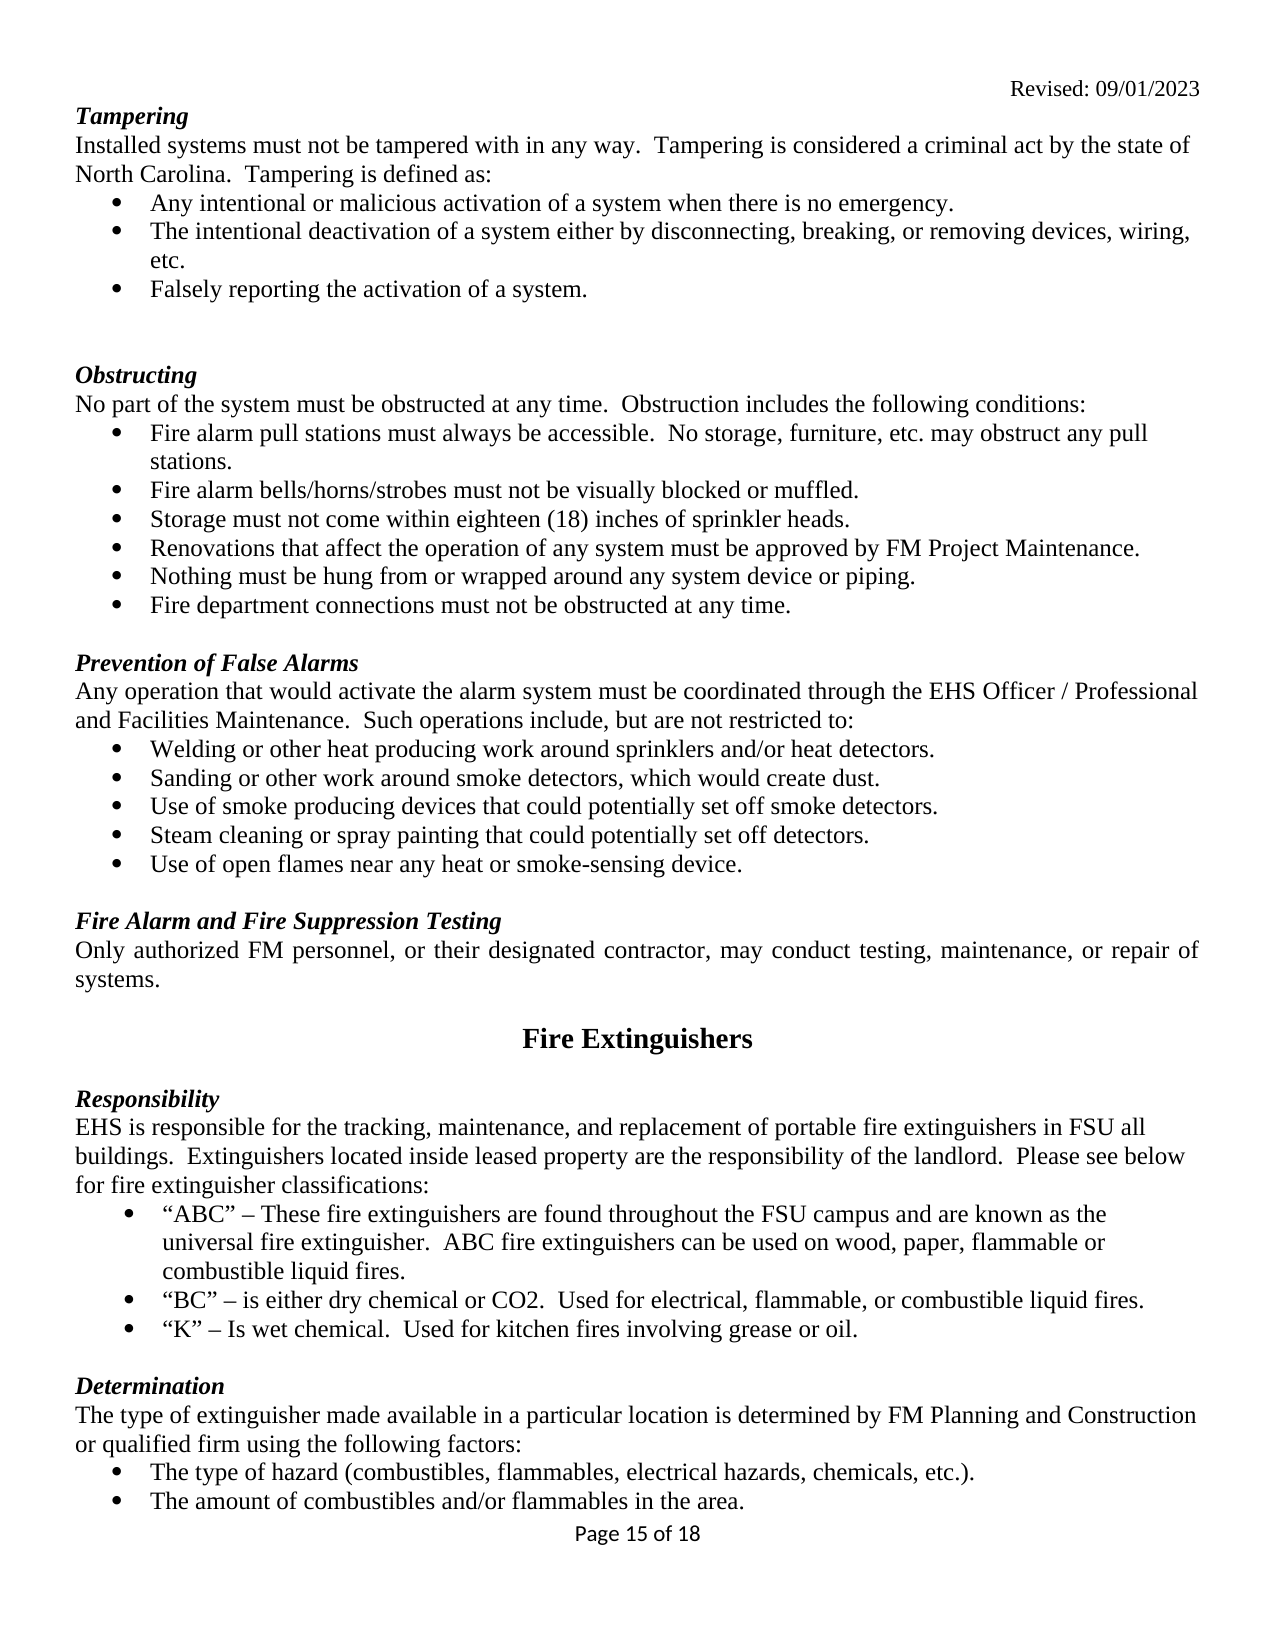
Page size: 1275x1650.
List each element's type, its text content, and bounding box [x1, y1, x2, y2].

text Prevention of False Alarms [75, 648, 1200, 676]
list Fire alarm bells/horns/strobes must not be visually blocked or muffled. [112, 475, 1200, 504]
text Only authorized FM personnel, or their designated contractor, may conduct testing, maintenance, or repair of systems. [75, 935, 1200, 993]
list Welding or other heat producing work around sprinklers and/or heat detectors. [112, 734, 1200, 763]
list Use of smoke producing devices that could potentially set off smoke detectors. [112, 791, 1200, 820]
list Use of open flames near any heat or smoke-sensing device. [112, 849, 1200, 878]
list Storage must not come within eighteen (18) inches of sprinkler heads. [112, 504, 1200, 533]
list Falsely reporting the activation of a system. [112, 274, 1200, 303]
list Nothing must be hung from or wrapped around any system device or piping. [112, 561, 1200, 590]
list Fire alarm pull stations must always be accessible. No storage, furniture, etc. may obstruct any pull stations. [112, 418, 1200, 475]
text Obstructing [75, 360, 1200, 389]
text Fire Extinguishers [75, 1021, 1200, 1055]
list “BC” – is either dry chemical or CO2. Used for electrical, flammable, or combustible liquid fires. [124, 1285, 1200, 1314]
text Responsibility [75, 1084, 1200, 1112]
list Sanding or other work around smoke detectors, which would create dust. [112, 763, 1200, 791]
text Any operation that would activate the alarm system must be coordinated through the EHS Officer / Professional and Facilities Maintenance. Such operations include, but are not restricted to: [75, 676, 1200, 734]
text Tampering [75, 101, 1200, 130]
list “ABC” – These fire extinguishers are found throughout the FSU campus and are known as the universal fire extinguisher. ABC fire extinguishers can be used on wood, paper, flammable or combustible liquid fires. [124, 1199, 1200, 1285]
list Any intentional or malicious activation of a system when there is no emergency. [112, 188, 1200, 216]
list The type of hazard (combustibles, flammables, electrical hazards, chemicals, etc.). [112, 1457, 1200, 1486]
list Renovations that affect the operation of any system must be approved by FM Project Maintenance. [112, 533, 1200, 561]
list “K” – Is wet chemical. Used for kitchen fires involving grease or oil. [124, 1314, 1200, 1342]
text EHS is responsible for the tracking, maintenance, and replacement of portable fire extinguishers in FSU all buildings. Extinguishers located inside leased property are the responsibility of the landlord. Please see below for fire extinguisher classifications: [75, 1112, 1200, 1199]
list The intentional deactivation of a system either by disconnecting, breaking, or removing devices, wiring, etc. [112, 216, 1200, 274]
text The type of extinguisher made available in a particular location is determined by FM Planning and Construction or qualified firm using the following factors: [75, 1400, 1200, 1457]
list The amount of combustibles and/or flammables in the area. [112, 1486, 1200, 1515]
list Steam cleaning or spray painting that could potentially set off detectors. [112, 820, 1200, 849]
text Fire Alarm and Fire Suppression Testing [75, 906, 1200, 935]
text Determination [75, 1371, 1200, 1400]
list Fire department connections must not be obstructed at any time. [112, 590, 1200, 619]
text Installed systems must not be tampered with in any way. Tampering is considered a criminal act by the state of North Carolina. Tampering is defined as: [75, 130, 1200, 188]
text No part of the system must be obstructed at any time. Obstruction includes the following conditions: [75, 389, 1200, 418]
